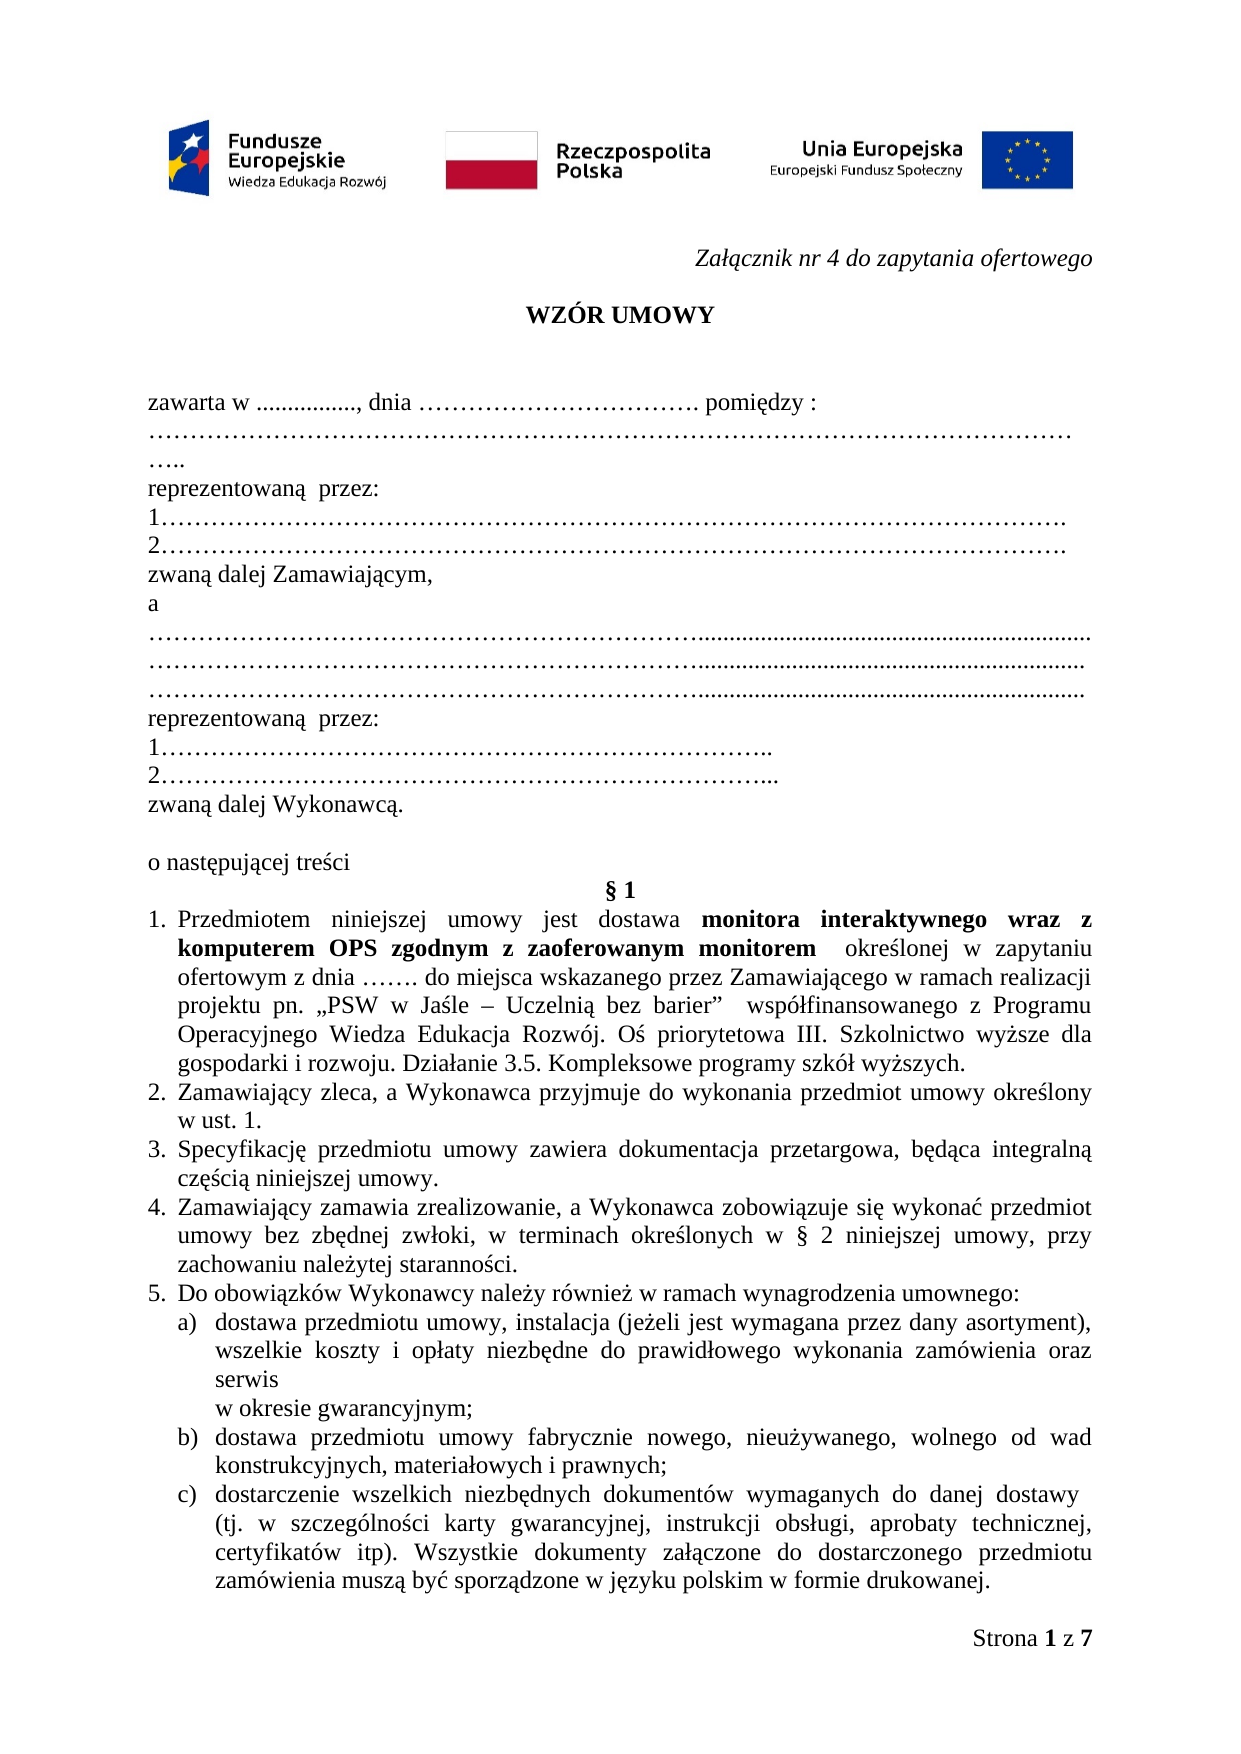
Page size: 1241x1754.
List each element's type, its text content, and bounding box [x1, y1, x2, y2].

text 2………………………………………………………………... [148, 761, 1093, 789]
list dostawa przedmiotu umowy fabrycznie nowego, nieużywanego, wolnego od wad konstrukcyjnych, materiałowych i prawnych; [177, 1422, 1093, 1479]
text ………………………………………………………….............................................................. [148, 646, 1093, 674]
list dostawa przedmiotu umowy, instalacja (jeżeli jest wymagana przez dany asortyment), wszelkie koszty i opłaty niezbędne do prawidłowego wykonania zamówienia oraz serwis w okresie gwarancyjnym; [177, 1307, 1093, 1422]
picture [148, 101, 1093, 215]
text 2………………………………………………………………………………………………. [148, 531, 1093, 559]
text Załącznik nr 4 do zapytania ofertowego [148, 243, 1093, 272]
text reprezentowaną przez: [148, 703, 1093, 732]
text reprezentowaną przez: [148, 473, 1093, 502]
text § 1 [148, 876, 1093, 904]
text zwaną dalej Wykonawcą. [148, 789, 1093, 818]
list Do obowiązków Wykonawcy należy również w ramach wynagrodzenia umownego: [148, 1278, 1093, 1307]
text 1……………………………………………………………….. [148, 732, 1093, 761]
list Specyfikację przedmiotu umowy zawiera dokumentacja przetargowa, będąca integralną częścią niniejszej umowy. [148, 1134, 1093, 1192]
list Przedmiotem niniejszej umowy jest dostawa monitora interaktywnego wraz z komputerem OPS zgodnym z zaoferowanym monitorem określonej w zapytaniu ofertowym z dnia ……. do miejsca wskazanego przez Zamawiającego w ramach realizacji projektu pn. „PSW w Jaśle – Uczelnią bez barier” współfinansowanego z Programu Operacyjnego Wiedza Edukacja Rozwój. Oś priorytetowa III. Szkolnictwo wyższe dla gospodarki i rozwoju. Działanie 3.5. Kompleksowe programy szkół wyższych. [148, 904, 1093, 1077]
text ………………………………………………………….............................................................. [148, 674, 1093, 703]
text …………………………………………………………………………………………………….. [148, 416, 1093, 473]
text …………………………………………………………............................................................... [148, 617, 1093, 646]
text zawarta w ................, dnia ……………………………. pomiędzy : [148, 387, 1093, 416]
list Zamawiający zamawia zrealizowanie, a Wykonawca zobowiązuje się wykonać przedmiot umowy bez zbędnej zwłoki, w terminach określonych w § 2 niniejszej umowy, przy zachowaniu należytej staranności. [148, 1192, 1093, 1278]
list Zamawiający zleca, a Wykonawca przyjmuje do wykonania przedmiot umowy określony w ust. 1. [148, 1077, 1093, 1134]
text WZÓR UMOWY [148, 301, 1093, 329]
text zwaną dalej Zamawiającym, [148, 559, 1093, 588]
text a [148, 588, 1093, 617]
list dostarczenie wszelkich niezbędnych dokumentów wymaganych do danej dostawy (tj. w szczególności karty gwarancyjnej, instrukcji obsługi, aprobaty technicznej, certyfikatów itp). Wszystkie dokumenty załączone do dostarczonego przedmiotu zamówienia muszą być sporządzone w języku polskim w formie drukowanej. [177, 1479, 1093, 1594]
text 1………………………………………………………………………………………………. [148, 502, 1093, 531]
text o następującej treści [148, 847, 1093, 876]
